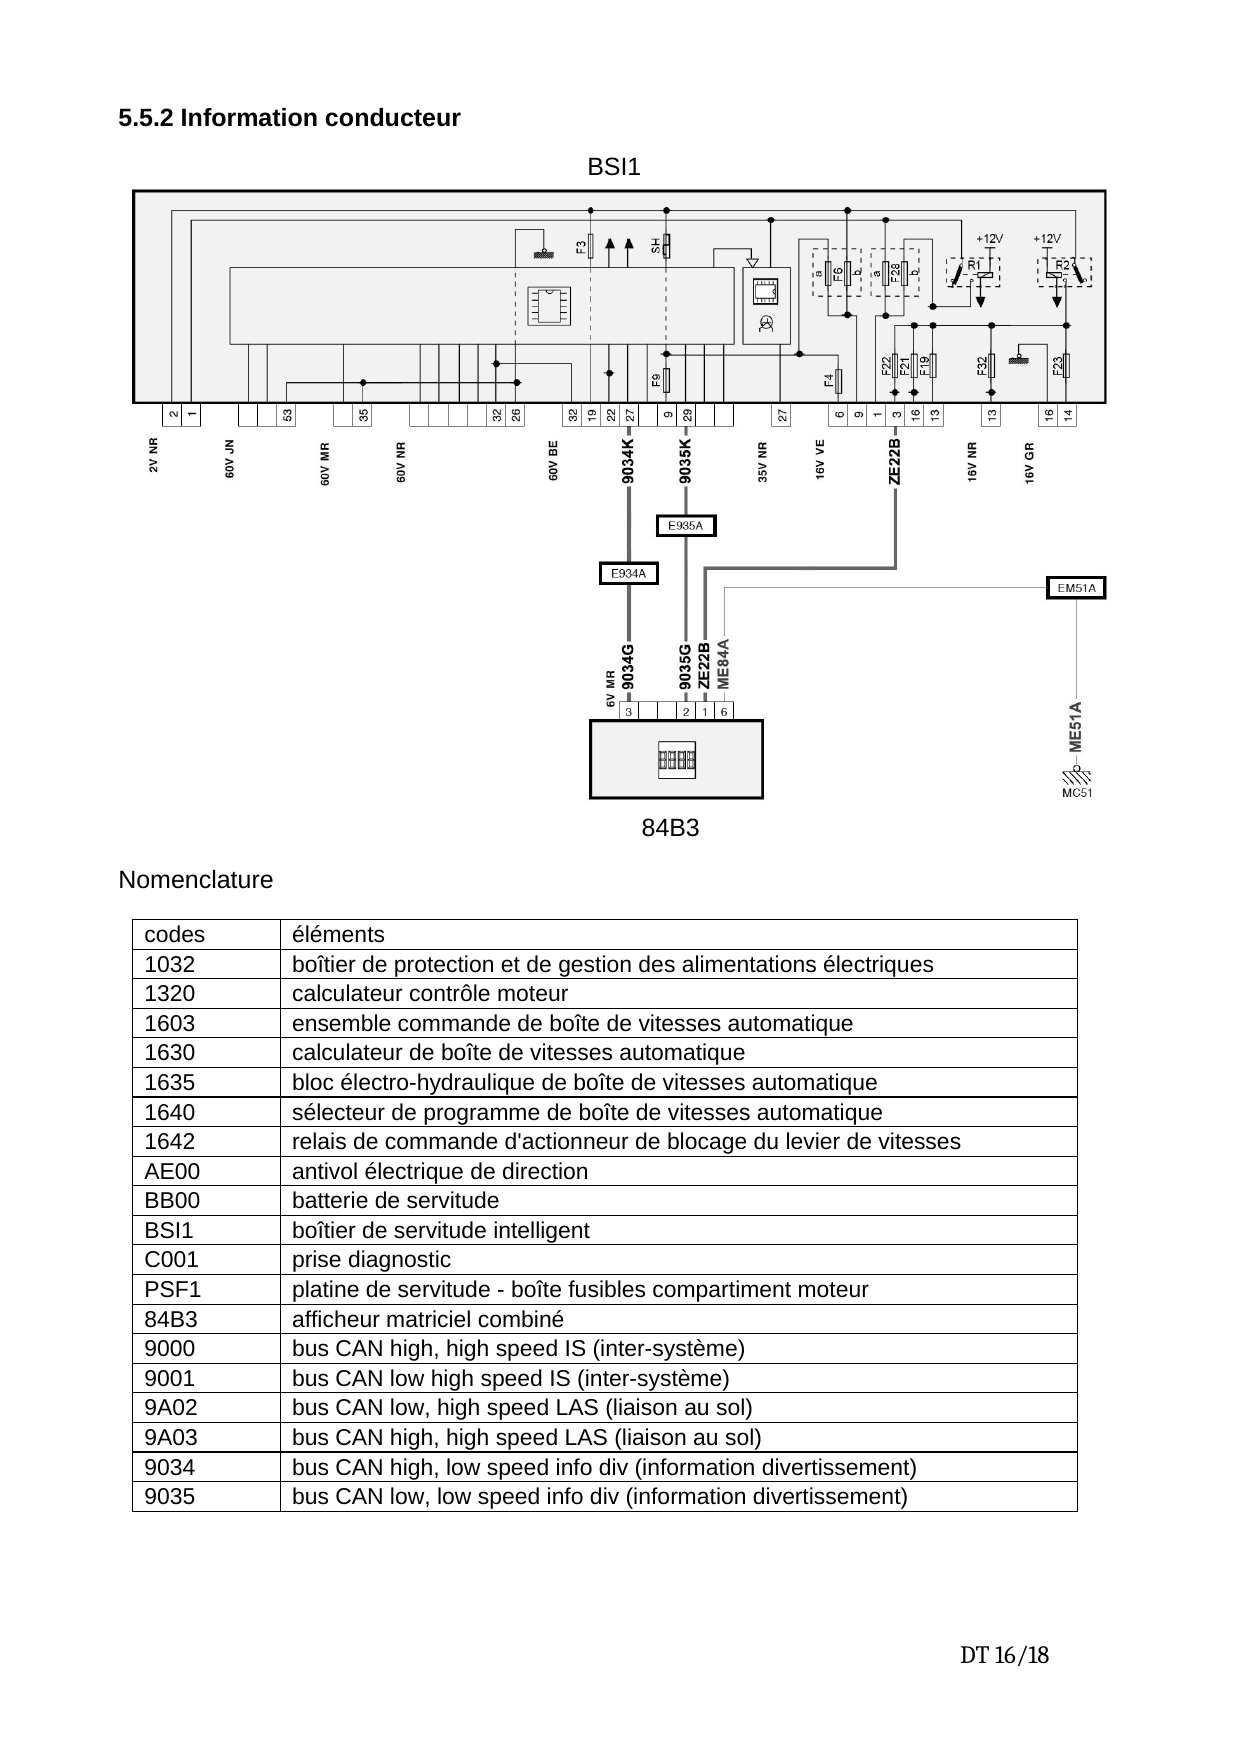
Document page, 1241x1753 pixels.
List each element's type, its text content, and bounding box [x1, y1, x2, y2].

table_cell bus CAN low, low speed info div (information divertissement) [281, 1482, 1077, 1511]
table_cell batterie de servitude [281, 1186, 1077, 1215]
table_cell 1630 [133, 1038, 280, 1067]
table_cell 84B3 [133, 1305, 280, 1333]
table_cell bus CAN high, low speed info div (information divertissement) [281, 1453, 1077, 1481]
table_cell BB00 [133, 1186, 280, 1215]
text Nomenclature [118, 865, 1122, 894]
table_cell 9001 [133, 1364, 280, 1392]
table_cell 1642 [133, 1127, 280, 1156]
table_cell bus CAN high, high speed IS (inter-système) [281, 1334, 1077, 1363]
table_cell boîtier de servitude intelligent [281, 1216, 1077, 1244]
table_cell prise diagnostic [281, 1245, 1077, 1274]
table_cell 9A03 [133, 1423, 280, 1451]
table_cell platine de servitude - boîte fusibles compartiment moteur [281, 1275, 1077, 1303]
table_cell bus CAN high, high speed LAS (liaison au sol) [281, 1423, 1077, 1451]
table_cell ensemble commande de boîte de vitesses automatique [281, 1009, 1077, 1037]
table_cell antivol électrique de direction [281, 1157, 1077, 1185]
table_cell C001 [133, 1245, 280, 1274]
table_cell bus CAN low, high speed LAS (liaison au sol) [281, 1393, 1077, 1422]
table_cell boîtier de protection et de gestion des alimentations électriques [281, 950, 1077, 978]
table_cell 9000 [133, 1334, 280, 1363]
table_cell bloc électro-hydraulique de boîte de vitesses automatique [281, 1068, 1077, 1096]
table_cell 9A02 [133, 1393, 280, 1422]
table_cell calculateur de boîte de vitesses automatique [281, 1038, 1077, 1067]
table_cell 1320 [133, 979, 280, 1008]
table_cell 1603 [133, 1009, 280, 1037]
table_cell 1640 [133, 1098, 280, 1126]
table_cell AE00 [133, 1157, 280, 1185]
table_cell 1635 [133, 1068, 280, 1096]
table_header codes [133, 920, 280, 948]
table_cell calculateur contrôle moteur [281, 979, 1077, 1008]
table_cell bus CAN low high speed IS (inter-système) [281, 1364, 1077, 1392]
table_cell sélecteur de programme de boîte de vitesses automatique [281, 1098, 1077, 1126]
table_cell 9034 [133, 1453, 280, 1481]
table_header éléments [281, 920, 1077, 948]
table_cell afficheur matriciel combiné [281, 1305, 1077, 1333]
text 5.5.2 Information conducteur [118, 103, 1122, 132]
table_cell relais de commande d'actionneur de blocage du levier de vitesses [281, 1127, 1077, 1156]
table_cell 9035 [133, 1482, 280, 1511]
table_cell 1032 [133, 950, 280, 978]
table_cell BSI1 [133, 1216, 280, 1244]
table_cell PSF1 [133, 1275, 280, 1303]
